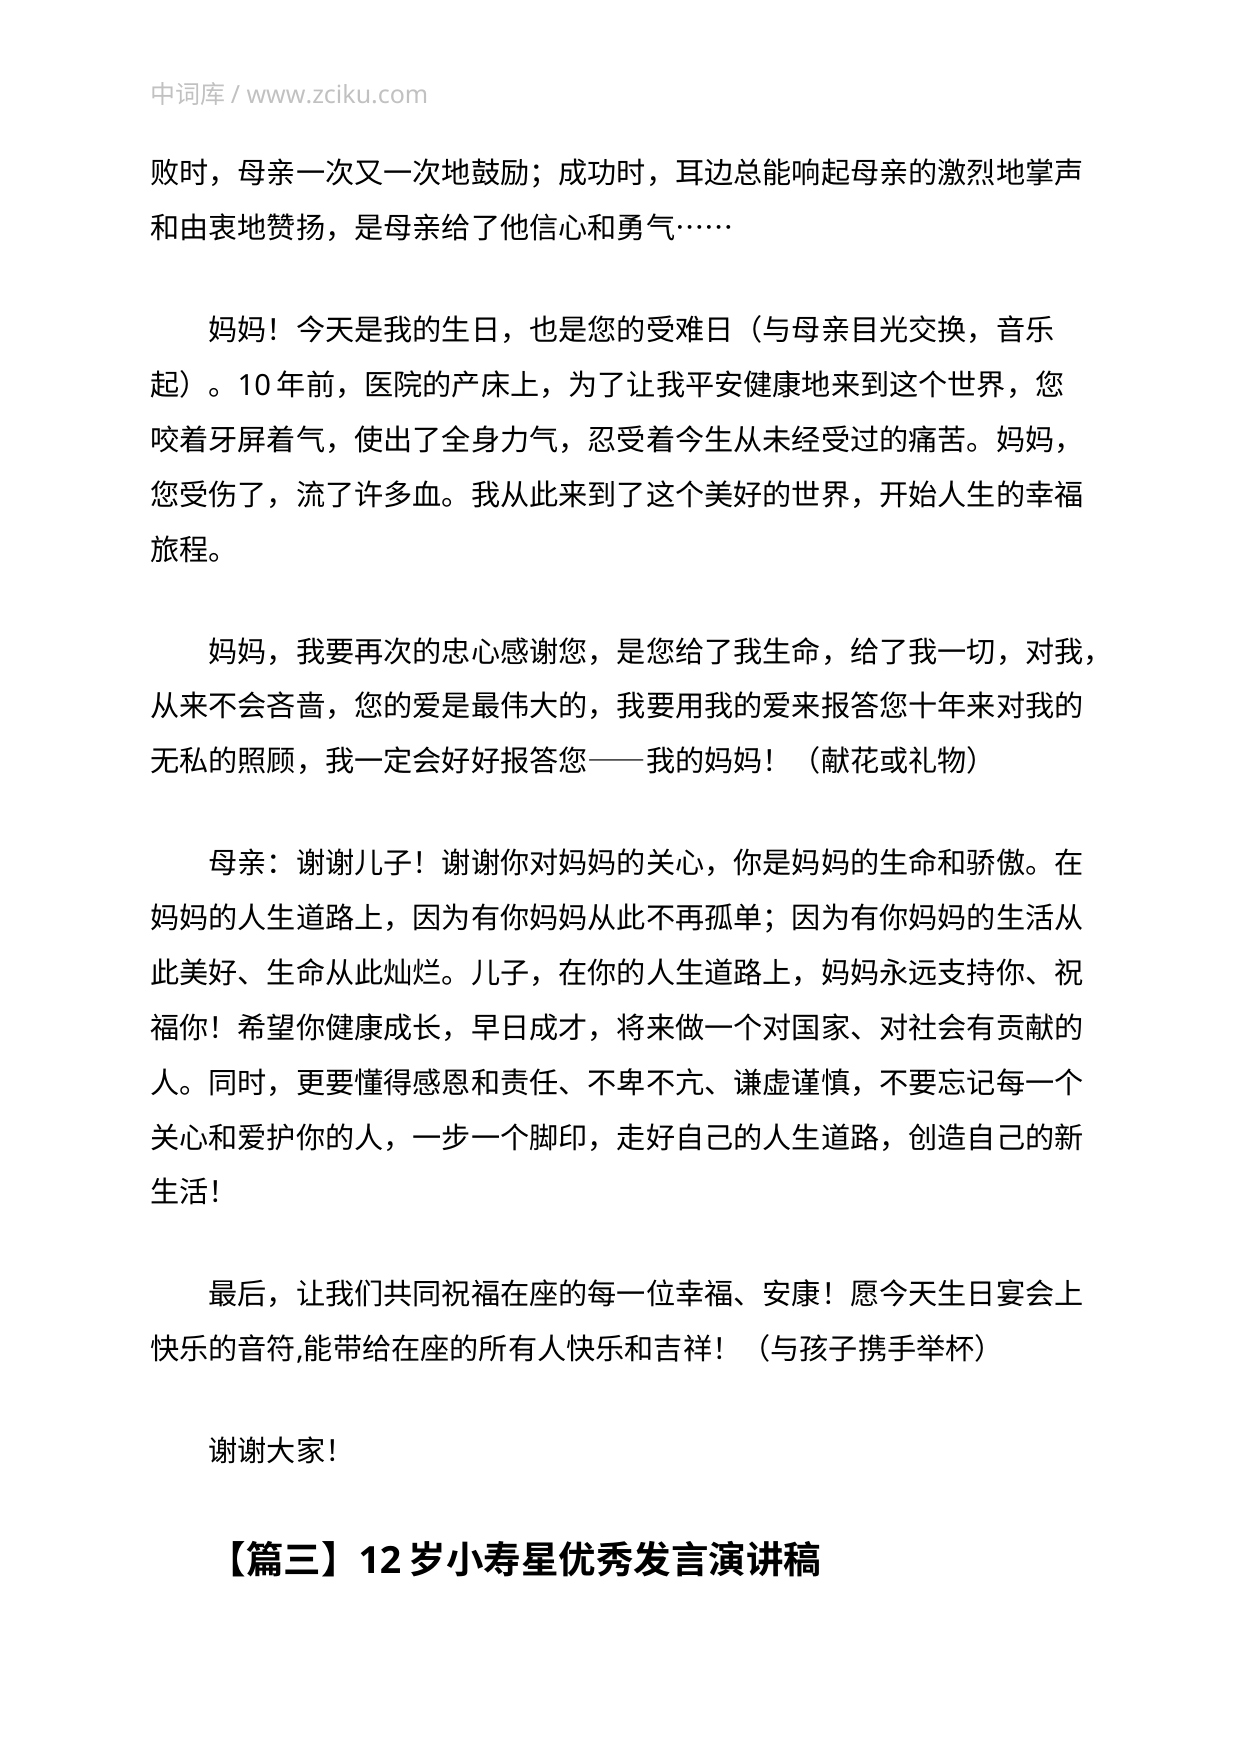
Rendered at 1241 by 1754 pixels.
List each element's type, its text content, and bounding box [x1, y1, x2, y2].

text 妈妈，我要再次的忠心感谢您，是您给了我生命，给了我一切，对我，从来不会吝啬，您的爱是最伟大的，我要用我的爱来报答您十年来对我的无私的照顾，我一定会好好报答您——我的妈妈！（献花或礼物） [150, 628, 1090, 780]
text 【篇三】12岁小寿星优秀发言演讲稿 [150, 1529, 1090, 1584]
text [150, 150, 1090, 247]
text 最后，让我们共同祝福在座的每一位幸福、安康！愿今天生日宴会上快乐的音符,能带给在座的所有人快乐和吉祥！（与孩子携手举杯） [150, 1271, 1090, 1368]
text 谢谢大家！ [150, 1428, 1090, 1470]
text 母亲：谢谢儿子！谢谢你对妈妈的关心，你是妈妈的生命和骄傲。在妈妈的人生道路上，因为有你妈妈从此不再孤单；因为有你妈妈的生活从此美好、生命从此灿烂。儿子，在你的人生道路上，妈妈永远支持你、祝福你！希望你健康成长，早日成才，将来做一个对国家、对社会有贡献的人。同时，更要懂得感恩和责任、不卑不亢、谦虚谨慎，不要忘记每一个关心和爱护你的人，一步一个脚印，走好自己的人生道路，创造自己的新生活！ [150, 840, 1090, 1211]
text 妈妈！今天是我的生日，也是您的受难日（与母亲目光交换，音乐起）。10年前，医院的产床上，为了让我平安健康地来到这个世界，您咬着牙屏着气，使出了全身力气，忍受着今生从未经受过的痛苦。妈妈，您受伤了，流了许多血。我从此来到了这个美好的世界，开始人生的幸福旅程。 [150, 307, 1090, 569]
